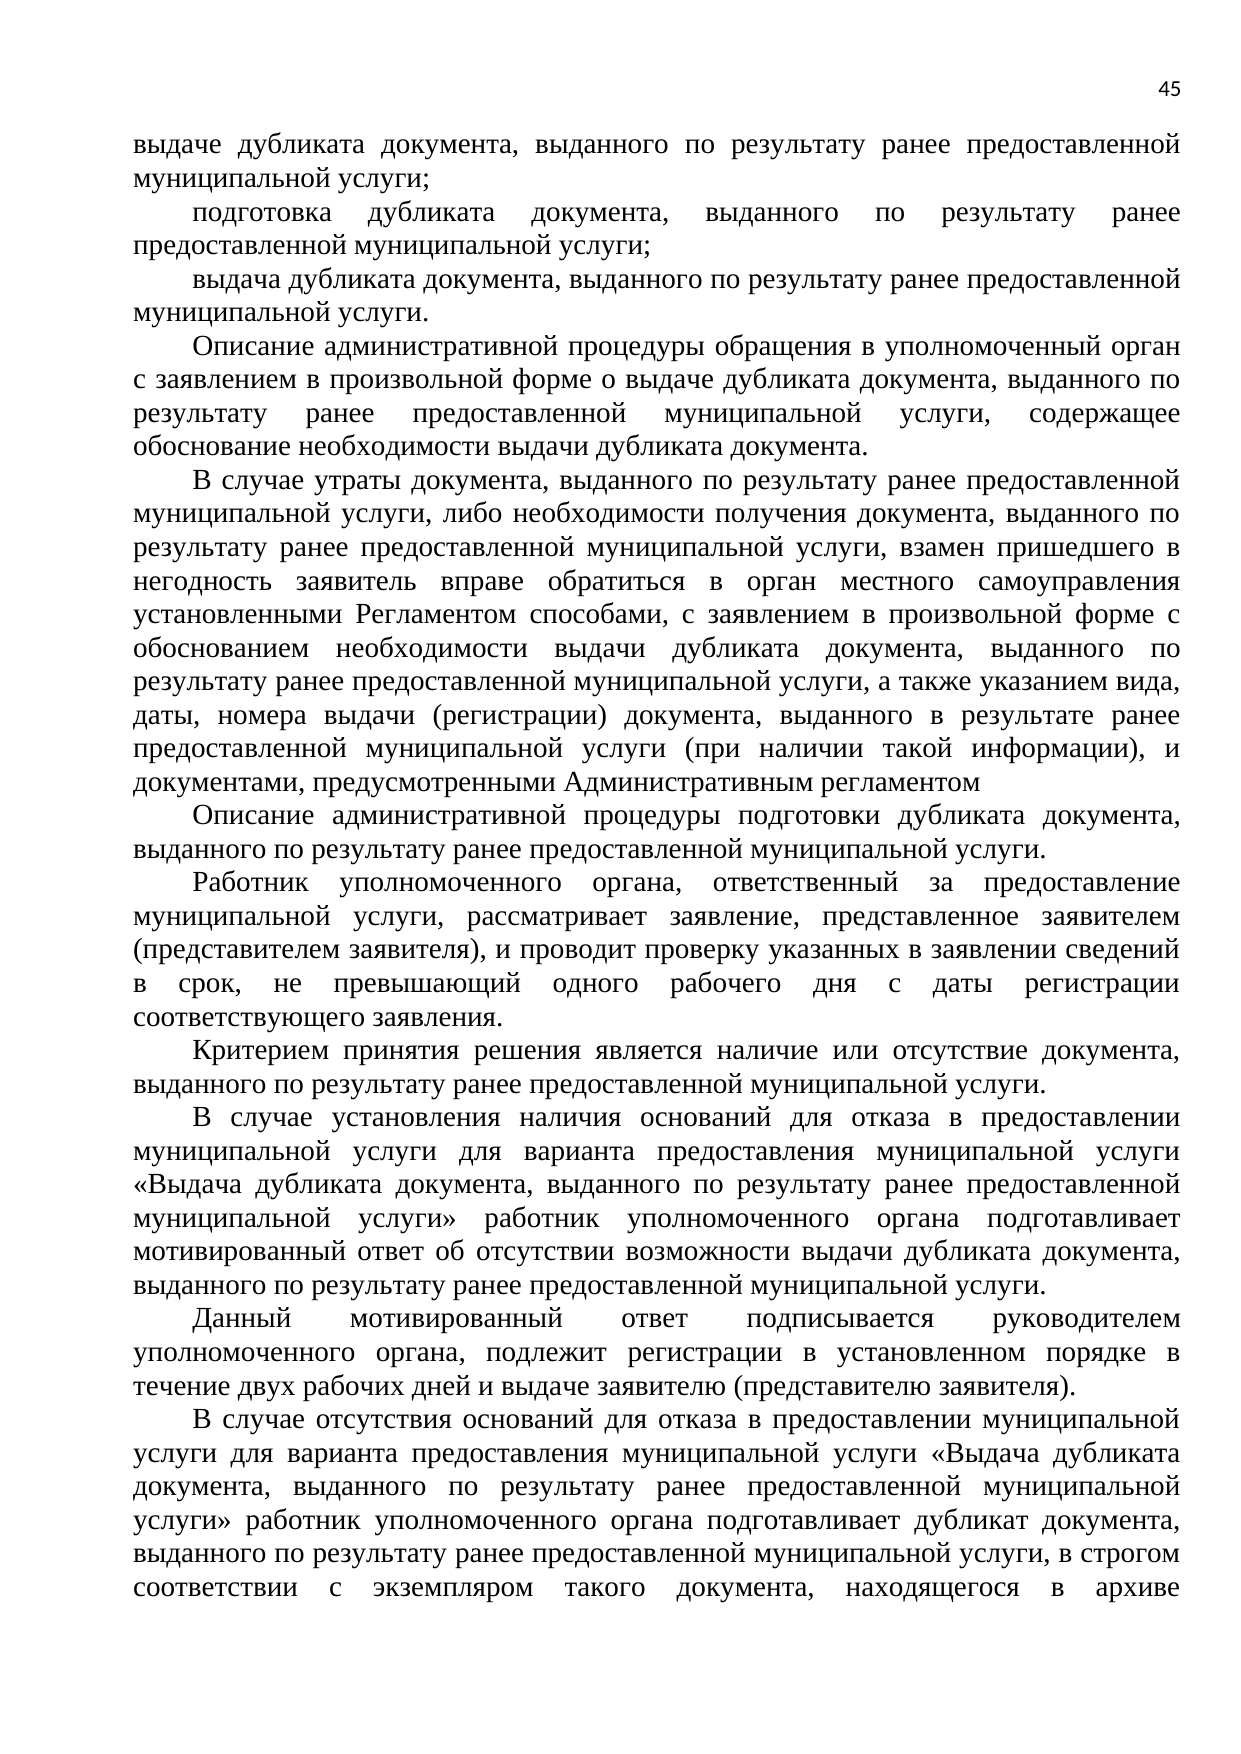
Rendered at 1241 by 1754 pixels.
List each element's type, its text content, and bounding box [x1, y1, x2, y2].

text Данный мотивированный ответ подписывается руководителем уполномоченного органа, подлежит регистрации в установленном порядке в течение двух рабочих дней и выдаче заявителю (представителю заявителя). [133, 1301, 1181, 1401]
text выдача дубликата документа, выданного по результату ранее предоставленной муниципальной услуги. [133, 261, 1181, 328]
text Описание административной процедуры обращения в уполномоченный орган с заявлением в произвольной форме о выдаче дубликата документа, выданного по результату ранее предоставленной муниципальной услуги, содержащее обоснование необходимости выдачи дубликата документа. [133, 328, 1181, 462]
text Критерием принятия решения является наличие или отсутствие документа, выданного по результату ранее предоставленной муниципальной услуги. [133, 1032, 1181, 1099]
text Работник уполномоченного органа, ответственный за предоставление муниципальной услуги, рассматривает заявление, представленное заявителем (представителем заявителя), и проводит проверку указанных в заявлении сведений в срок, не превышающий одного рабочего дня с даты регистрации соответствующего заявления. [133, 864, 1181, 1032]
text Описание административной процедуры подготовки дубликата документа, выданного по результату ранее предоставленной муниципальной услуги. [133, 797, 1181, 864]
text В случае утраты документа, выданного по результату ранее предоставленной муниципальной услуги, либо необходимости получения документа, выданного по результату ранее предоставленной муниципальной услуги, взамен пришедшего в негодность заявитель вправе обратиться в орган местного самоуправления установленными Регламентом способами, с заявлением в произвольной форме с обоснованием необходимости выдачи дубликата документа, выданного по результату ранее предоставленной муниципальной услуги, а также указанием вида, даты, номера выдачи (регистрации) документа, выданного в результате ранее предоставленной муниципальной услуги (при наличии такой информации), и документами, предусмотренными Административным регламентом [133, 462, 1181, 797]
text подготовка дубликата документа, выданного по результату ранее предоставленной муниципальной услуги; [133, 194, 1181, 261]
text В случае установления наличия оснований для отказа в предоставлении муниципальной услуги для варианта предоставления муниципальной услуги «Выдача дубликата документа, выданного по результату ранее предоставленной муниципальной услуги» работник уполномоченного органа подготавливает мотивированный ответ об отсутствии возможности выдачи дубликата документа, выданного по результату ранее предоставленной муниципальной услуги. [133, 1099, 1181, 1301]
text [133, 127, 1181, 194]
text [133, 1401, 1181, 1602]
